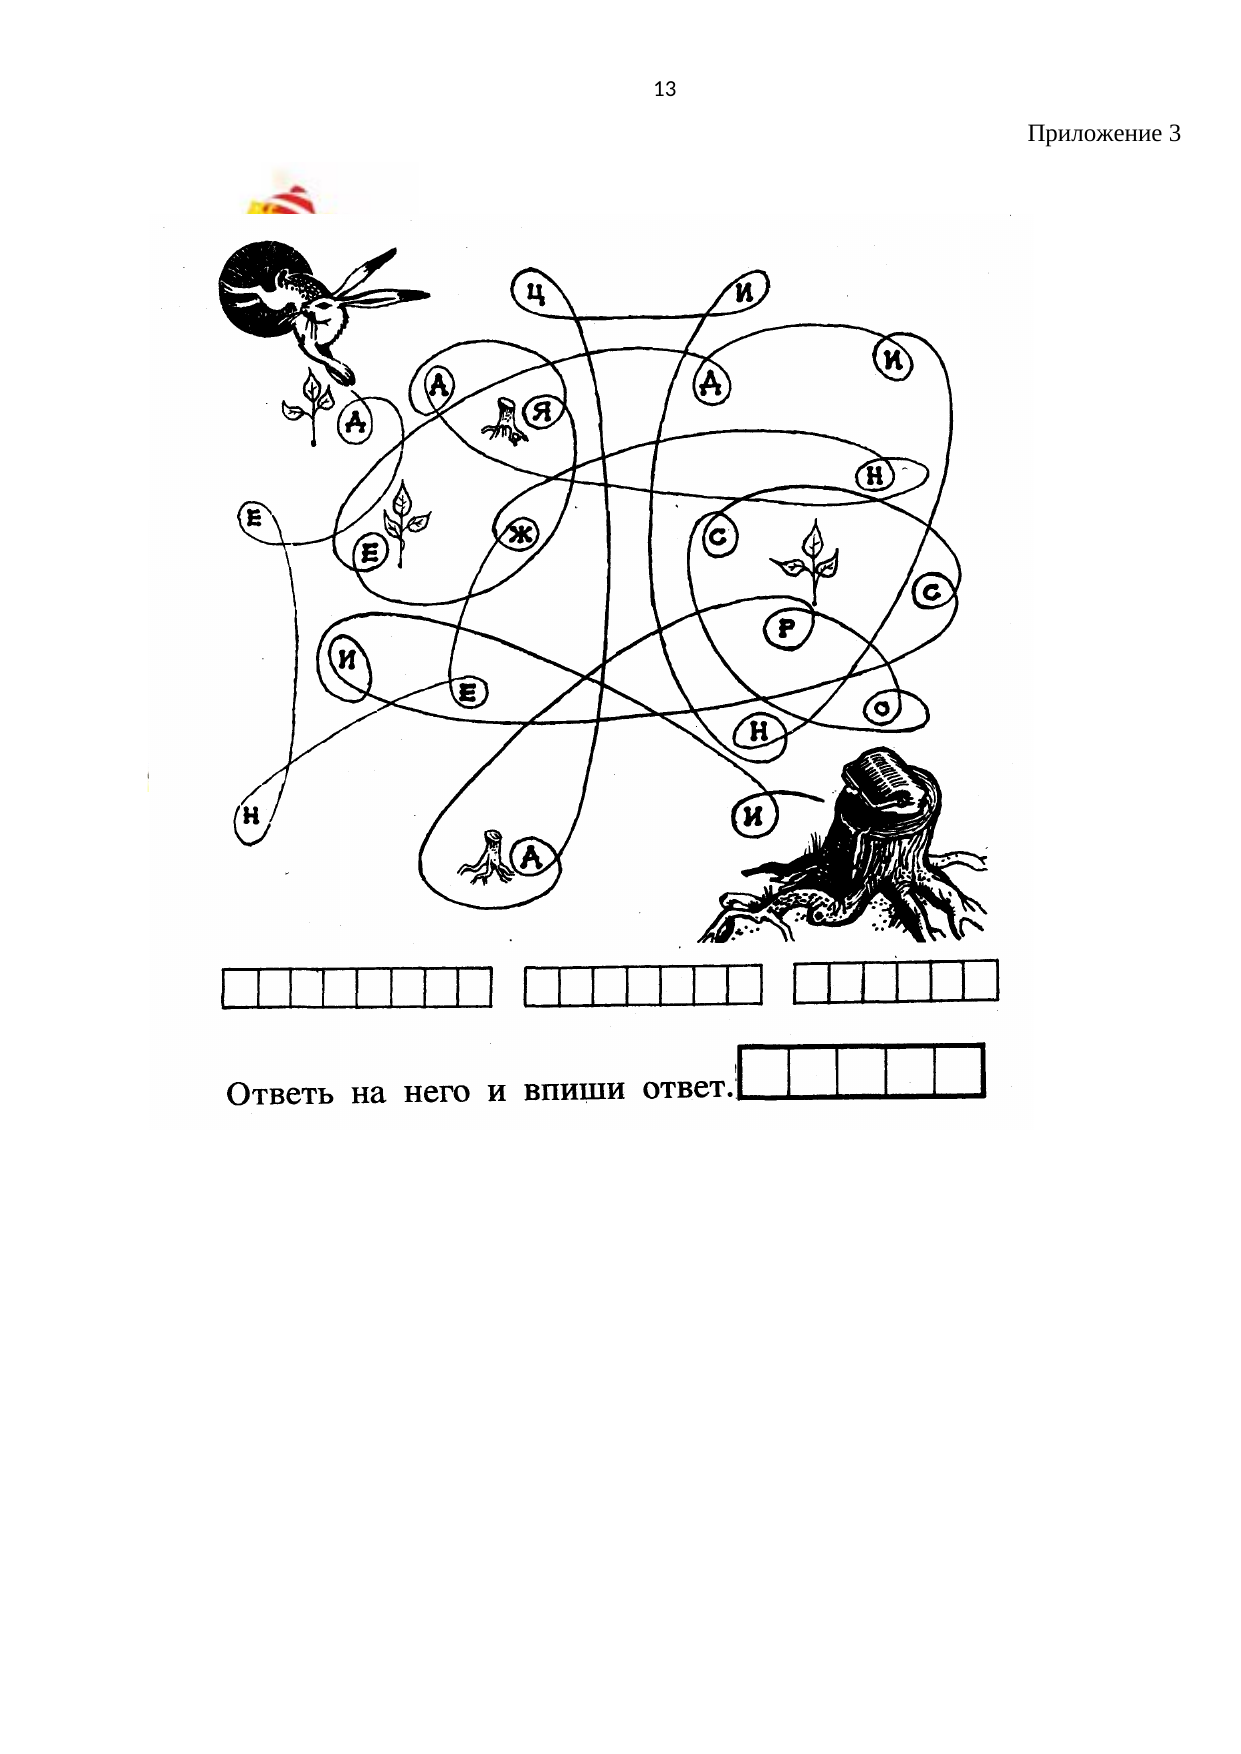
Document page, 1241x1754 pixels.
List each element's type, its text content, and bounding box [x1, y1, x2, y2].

picture [175, 162, 419, 214]
text Приложение 3 [148, 118, 1181, 147]
